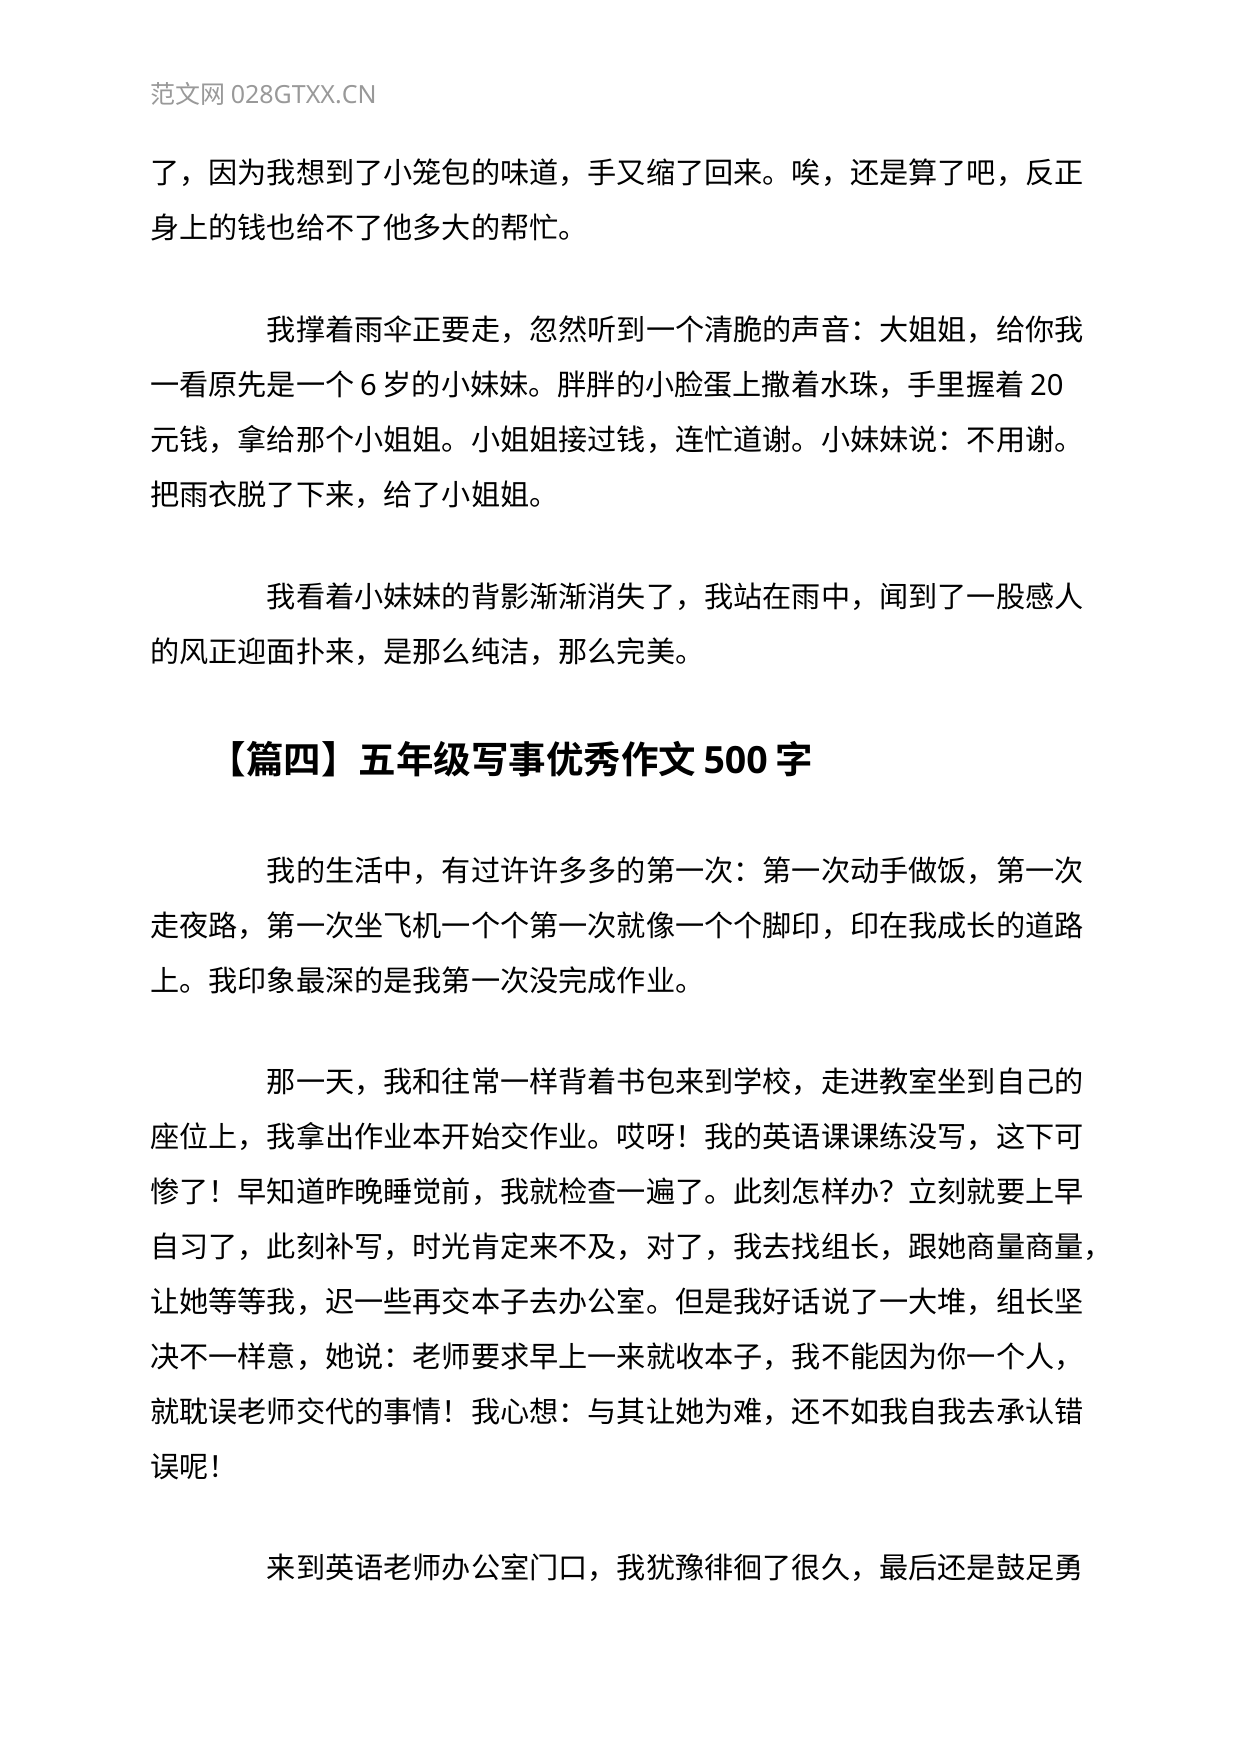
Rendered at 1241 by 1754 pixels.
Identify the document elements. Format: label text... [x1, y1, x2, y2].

text 我看着小妹妹的背影渐渐消失了，我站在雨中，闻到了一股感人的风正迎面扑来，是那么纯洁，那么完美。 [150, 573, 1090, 670]
text 我撑着雨伞正要走，忽然听到一个清脆的声音：大姐姐，给你我一看原先是一个6岁的小妹妹。胖胖的小脸蛋上撒着水珠，手里握着20元钱，拿给那个小姐姐。小姐姐接过钱，连忙道谢。小妹妹说：不用谢。把雨衣脱了下来，给了小姐姐。 [150, 307, 1090, 514]
text 那一天，我和往常一样背着书包来到学校，走进教室坐到自己的座位上，我拿出作业本开始交作业。哎呀！我的英语课课练没写，这下可惨了！早知道昨晚睡觉前，我就检查一遍了。此刻怎样办？立刻就要上早自习了，此刻补写，时光肯定来不及，对了，我去找组长，跟她商量商量，让她等等我，迟一些再交本子去办公室。但是我好话说了一大堆，组长坚决不一样意，她说：老师要求早上一来就收本子，我不能因为你一个人，就耽误老师交代的事情！我心想：与其让她为难，还不如我自我去承认错误呢！ [150, 1059, 1090, 1486]
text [150, 150, 1090, 247]
text 我的生活中，有过许许多多的第一次：第一次动手做饭，第一次走夜路，第一次坐飞机一个个第一次就像一个个脚印，印在我成长的道路上。我印象最深的是我第一次没完成作业。 [150, 847, 1090, 999]
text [150, 1545, 1090, 1587]
text 【篇四】五年级写事优秀作文500字 [150, 730, 1090, 784]
